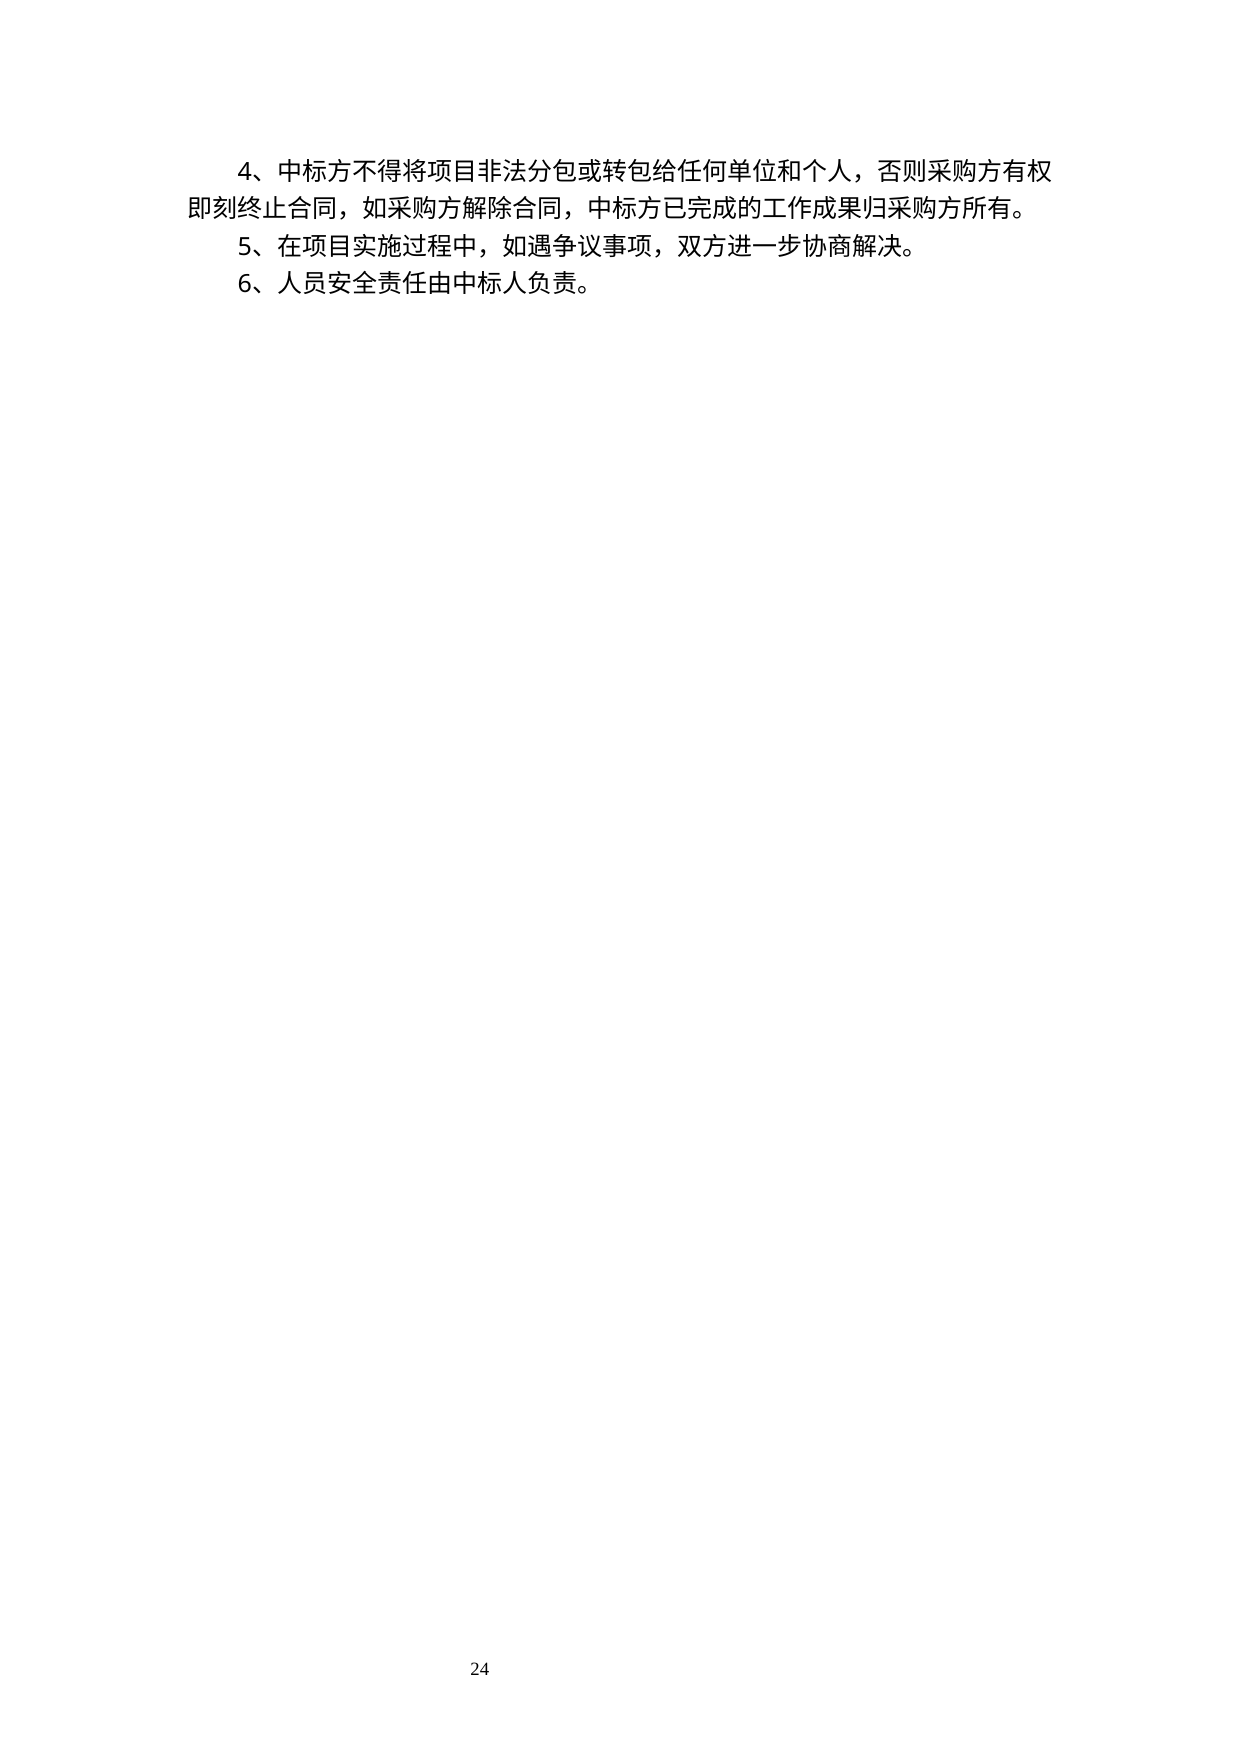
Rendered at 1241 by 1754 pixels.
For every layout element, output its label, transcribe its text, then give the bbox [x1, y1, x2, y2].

text 5、在项目实施过程中，如遇争议事项，双方进一步协商解决。 [187, 225, 1053, 262]
text 6、人员安全责任由中标人负责。 [187, 262, 1053, 300]
text 4、中标方不得将项目非法分包或转包给任何单位和个人，否则采购方有权即刻终止合同，如采购方解除合同，中标方已完成的工作成果归采购方所有。 [187, 150, 1053, 225]
